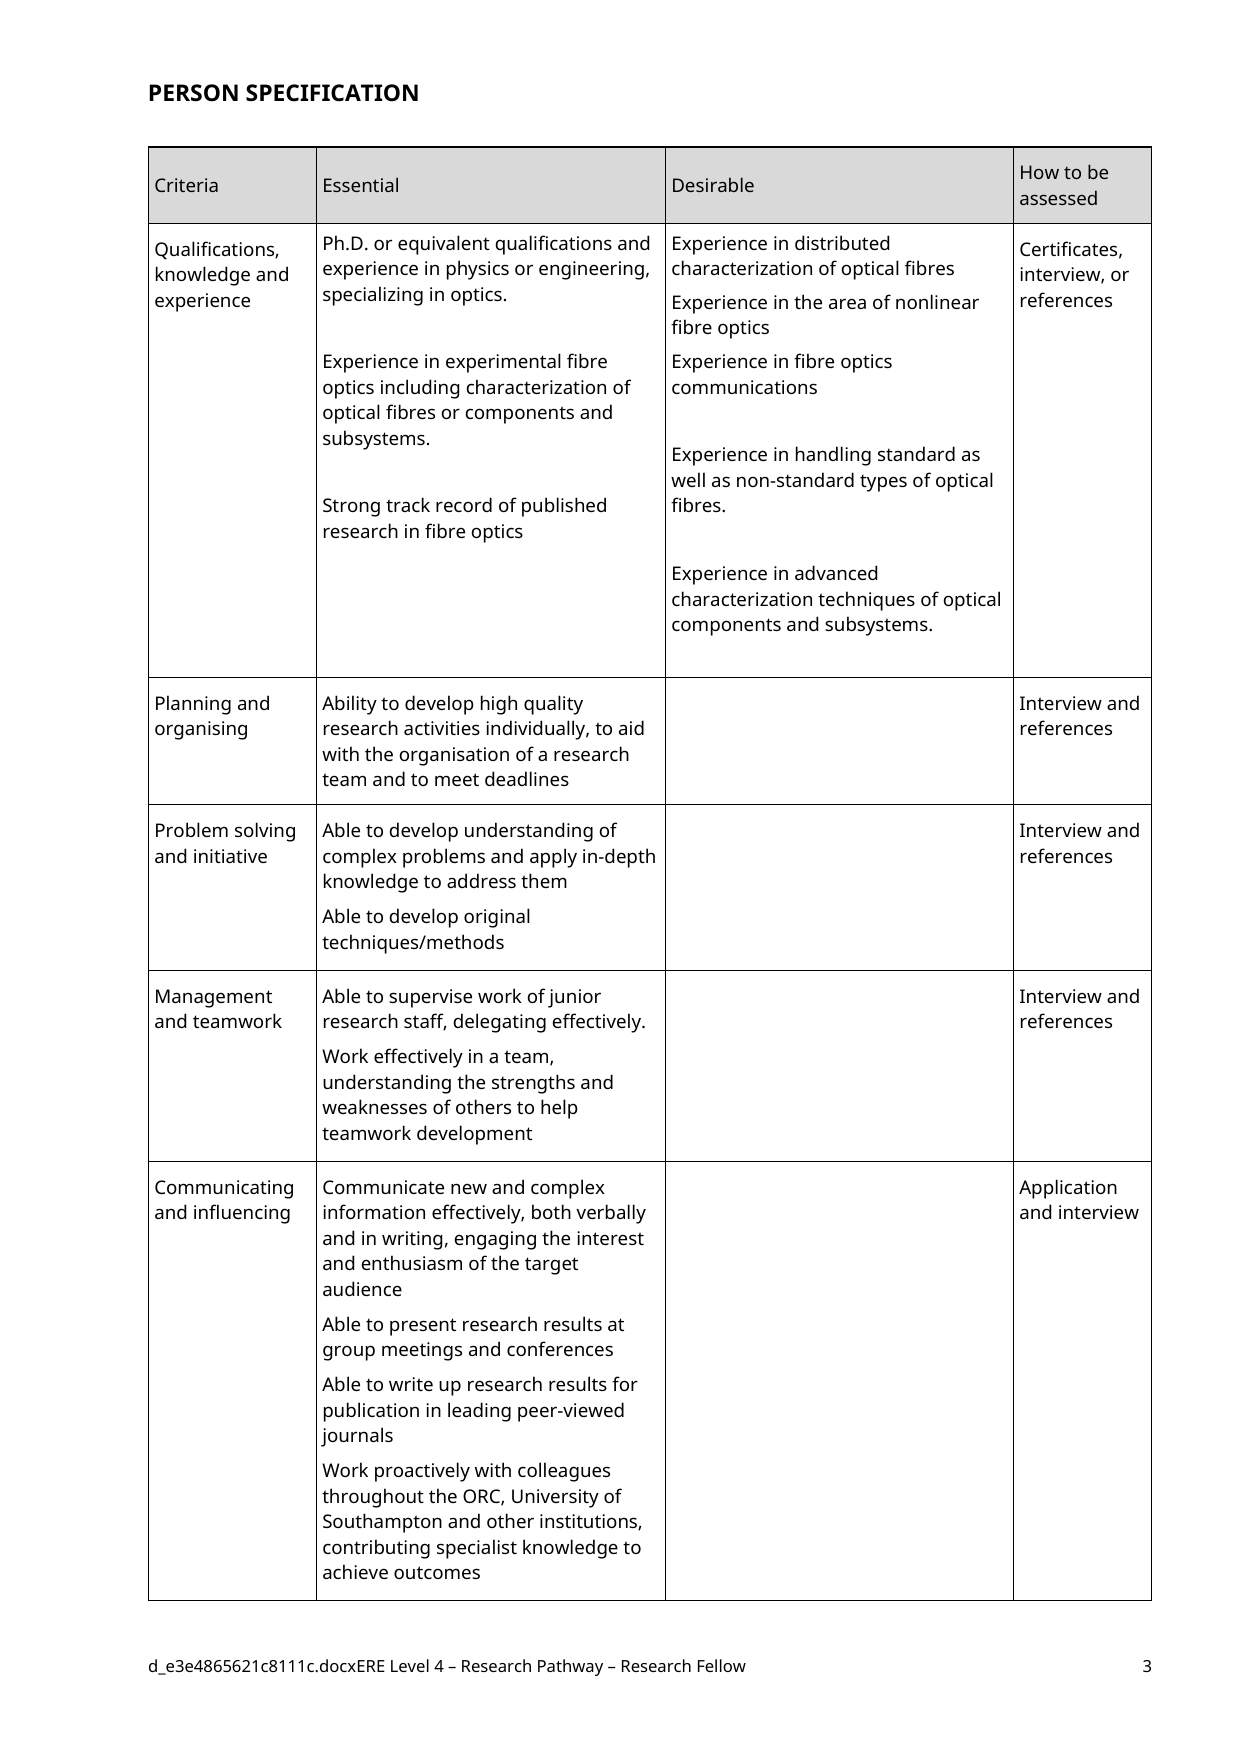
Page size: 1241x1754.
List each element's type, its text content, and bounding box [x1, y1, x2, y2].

table_cell Ph.D. or equivalent qualifications and experience in physics or engineering, specializing in optics. Experience in experimental fibre optics including characterization of optical fibres or components and subsystems. Strong track record of published research in fibre optics [317, 224, 665, 677]
table_cell Communicate new and complex information effectively, both verbally and in writing, engaging the interest and enthusiasm of the target audience Able to present research results at group meetings and conferences Able to write up research results for publication in leading peer-viewed journals Work proactively with colleagues throughout the ORC, University of Southampton and other institutions, contributing specialist knowledge to achieve outcomes [317, 1162, 665, 1600]
table_header Essential [317, 148, 665, 223]
table_header Desirable [666, 148, 1013, 223]
table_cell Interview and references [1014, 805, 1151, 970]
table_cell Qualifications, knowledge and experience [149, 224, 316, 677]
table_cell Problem solving and initiative [149, 805, 316, 970]
table_header Criteria [149, 148, 316, 223]
table_cell Certificates, interview, or references [1014, 224, 1151, 677]
table_cell Able to develop understanding of complex problems and apply in-depth knowledge to address them Able to develop original techniques/methods [317, 805, 665, 970]
table_cell Communicating and influencing [149, 1162, 316, 1600]
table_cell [1014, 1162, 1151, 1600]
table_cell [666, 971, 1013, 1161]
table_cell [666, 805, 1013, 970]
table_cell [666, 1162, 1013, 1600]
table_cell Management and teamwork [149, 971, 316, 1161]
table_cell Interview and references [1014, 678, 1151, 804]
table_cell Ability to develop high quality research activities individually, to aid with the organisation of a research team and to meet deadlines [317, 678, 665, 804]
text PERSON SPECIFICATION [148, 77, 1152, 108]
table_header How to be assessed [1014, 148, 1151, 223]
table_cell Experience in distributed characterization of optical fibres Experience in the area of nonlinear fibre optics Experience in fibre optics communications Experience in handling standard as well as non-standard types of optical fibres. Experience in advanced characterization techniques of optical components and subsystems. [666, 224, 1013, 677]
table_cell [666, 678, 1013, 804]
table_cell Interview and references [1014, 971, 1151, 1161]
table_cell Planning and organising [149, 678, 316, 804]
table_cell Able to supervise work of junior research staff, delegating effectively. Work effectively in a team, understanding the strengths and weaknesses of others to help teamwork development [317, 971, 665, 1161]
